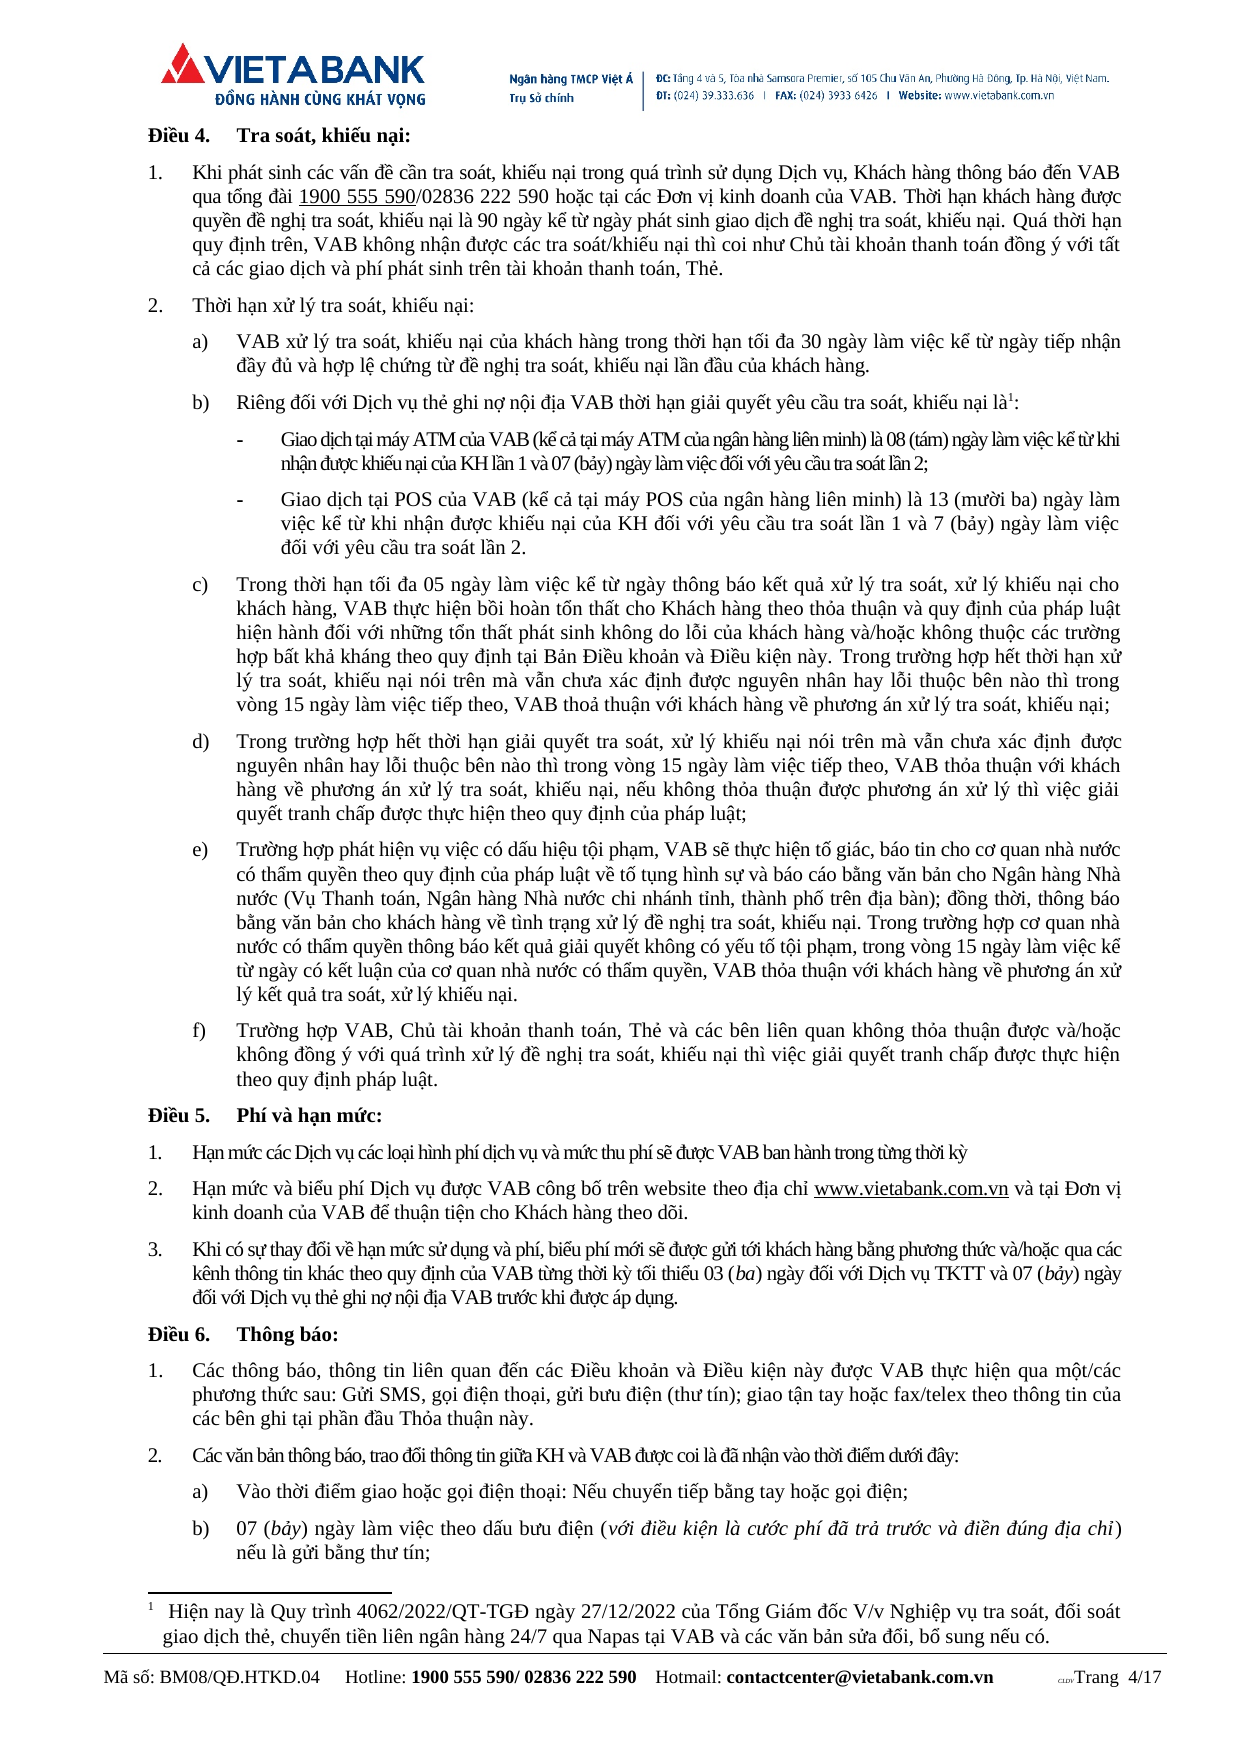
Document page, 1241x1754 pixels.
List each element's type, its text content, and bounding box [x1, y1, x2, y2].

list Hạn mức các Dịch vụ các loại hình phí dịch vụ và mức thu phí sẽ được VAB ban hành trong từng thời kỳ [148, 1139, 1122, 1164]
list Giao dịch tại POS của VAB (kể cả tại máy POS của ngân hàng liên minh) là 13 (mười ba) ngày làm việc kể từ khi nhận được khiếu nại của KH đối với yêu cầu tra soát lần 1 và 7 (bảy) ngày làm việc đối với yêu cầu tra soát lần 2. [236, 487, 1122, 559]
list Phí và hạn mức: [148, 1103, 1122, 1127]
list Thông báo: [148, 1321, 1122, 1346]
list 07 (bảy) ngày làm việc theo dấu bưu điện (với điều kiện là cước phí đã trả trước và điền đúng địa chỉ) nếu là gửi bằng thư tín; [192, 1516, 1122, 1564]
list Trong trường hợp hết thời hạn giải quyết tra soát, xử lý khiếu nại nói trên mà vẫn chưa xác định được nguyên nhân hay lỗi thuộc bên nào thì trong vòng 15 ngày làm việc tiếp theo, VAB thỏa thuận với khách hàng về phương án xử lý tra soát, khiếu nại, nếu không thỏa thuận được phương án xử lý thì việc giải quyết tranh chấp được thực hiện theo quy định của pháp luật; [192, 729, 1122, 825]
list Giao dịch tại máy ATM của VAB (kể cả tại máy ATM của ngân hàng liên minh) là 08 (tám) ngày làm việc kể từ khi nhận được khiếu nại của KH lần 1 và 07 (bảy) ngày làm việc đối với yêu cầu tra soát lần 2; [236, 426, 1122, 474]
list Thời hạn xử lý tra soát, khiếu nại: [148, 293, 1122, 317]
list Các thông báo, thông tin liên quan đến các Điều khoản và Điều kiện này được VAB thực hiện qua một/các phương thức sau: Gửi SMS, gọi điện thoại, gửi bưu điện (thư tín); giao tận tay hoặc fax/telex theo thông tin của các bên ghi tại phần đầu Thỏa thuận này. [148, 1358, 1122, 1430]
list VAB xử lý tra soát, khiếu nại của khách hàng trong thời hạn tối đa 30 ngày làm việc kể từ ngày tiếp nhận đầy đủ và hợp lệ chứng từ đề nghị tra soát, khiếu nại lần đầu của khách hàng. [192, 329, 1122, 377]
list Trong thời hạn tối đa 05 ngày làm việc kể từ ngày thông báo kết quả xử lý tra soát, xử lý khiếu nại cho khách hàng, VAB thực hiện bồi hoàn tổn thất cho Khách hàng theo thỏa thuận và quy định của pháp luật hiện hành đối với những tổn thất phát sinh không do lỗi của khách hàng và/hoặc không thuộc các trường hợp bất khả kháng theo quy định tại Bản Điều khoản và Điều kiện này. Trong trường hợp hết thời hạn xử lý tra soát, khiếu nại nói trên mà vẫn chưa xác định được nguyên nhân hay lỗi thuộc bên nào thì trong vòng 15 ngày làm việc tiếp theo, VAB thoả thuận với khách hàng về phương án xử lý tra soát, khiếu nại; [192, 572, 1122, 716]
list Khi có sự thay đổi về hạn mức sử dụng và phí, biểu phí mới sẽ được gửi tới khách hàng bằng phương thức và/hoặc qua các kênh thông tin khác theo quy định của VAB từng thời kỳ tối thiểu 03 (ba) ngày đối với Dịch vụ TKTT và 07 (bảy) ngày đối với Dịch vụ thẻ ghi nợ nội địa VAB trước khi được áp dụng. [148, 1237, 1122, 1309]
list Hạn mức và biểu phí Dịch vụ được VAB công bố trên website theo địa chỉ www.vietabank.com.vn và tại Đơn vị kinh doanh của VAB để thuận tiện cho Khách hàng theo dõi. [148, 1176, 1122, 1224]
list Các văn bản thông báo, trao đổi thông tin giữa KH và VAB được coi là đã nhận vào thời điểm dưới đây: [148, 1443, 1122, 1467]
list Trường hợp phát hiện vụ việc có dấu hiệu tội phạm, VAB sẽ thực hiện tố giác, báo tin cho cơ quan nhà nước có thẩm quyền theo quy định của pháp luật về tố tụng hình sự và báo cáo bằng văn bản cho Ngân hàng Nhà nước (Vụ Thanh toán, Ngân hàng Nhà nước chi nhánh tỉnh, thành phố trên địa bàn); đồng thời, thông báo bằng văn bản cho khách hàng về tình trạng xử lý đề nghị tra soát, khiếu nại. Trong trường hợp cơ quan nhà nước có thẩm quyền thông báo kết quả giải quyết không có yếu tố tội phạm, trong vòng 15 ngày làm việc kể từ ngày có kết luận của cơ quan nhà nước có thẩm quyền, VAB thỏa thuận với khách hàng về phương án xử lý kết quả tra soát, xử lý khiếu nại. [192, 837, 1122, 1006]
list Vào thời điểm giao hoặc gọi điện thoại: Nếu chuyển tiếp bằng tay hoặc gọi điện; [192, 1479, 1122, 1503]
list Khi phát sinh các vấn đề cần tra soát, khiếu nại trong quá trình sử dụng Dịch vụ, Khách hàng thông báo đến VAB qua tổng đài 1900 555 590/02836 222 590 hoặc tại các Đơn vị kinh doanh của VAB. Thời hạn khách hàng được quyền đề nghị tra soát, khiếu nại là 90 ngày kể từ ngày phát sinh giao dịch đề nghị tra soát, khiếu nại. Quá thời hạn quy định trên, VAB không nhận được các tra soát/khiếu nại thì coi như Chủ tài khoản thanh toán đồng ý với tất cả các giao dịch và phí phát sinh trên tài khoản thanh toán, Thẻ. [148, 160, 1122, 280]
picture [147, 29, 1122, 124]
list Trường hợp VAB, Chủ tài khoản thanh toán, Thẻ và các bên liên quan không thỏa thuận được và/hoặc không đồng ý với quá trình xử lý đề nghị tra soát, khiếu nại thì việc giải quyết tranh chấp được thực hiện theo quy định pháp luật. [192, 1018, 1122, 1091]
list Tra soát, khiếu nại: [148, 124, 1122, 147]
list Riêng đối với Dịch vụ thẻ ghi nợ nội địa VAB thời hạn giải quyết yêu cầu tra soát, khiếu nại là: [192, 390, 1122, 414]
